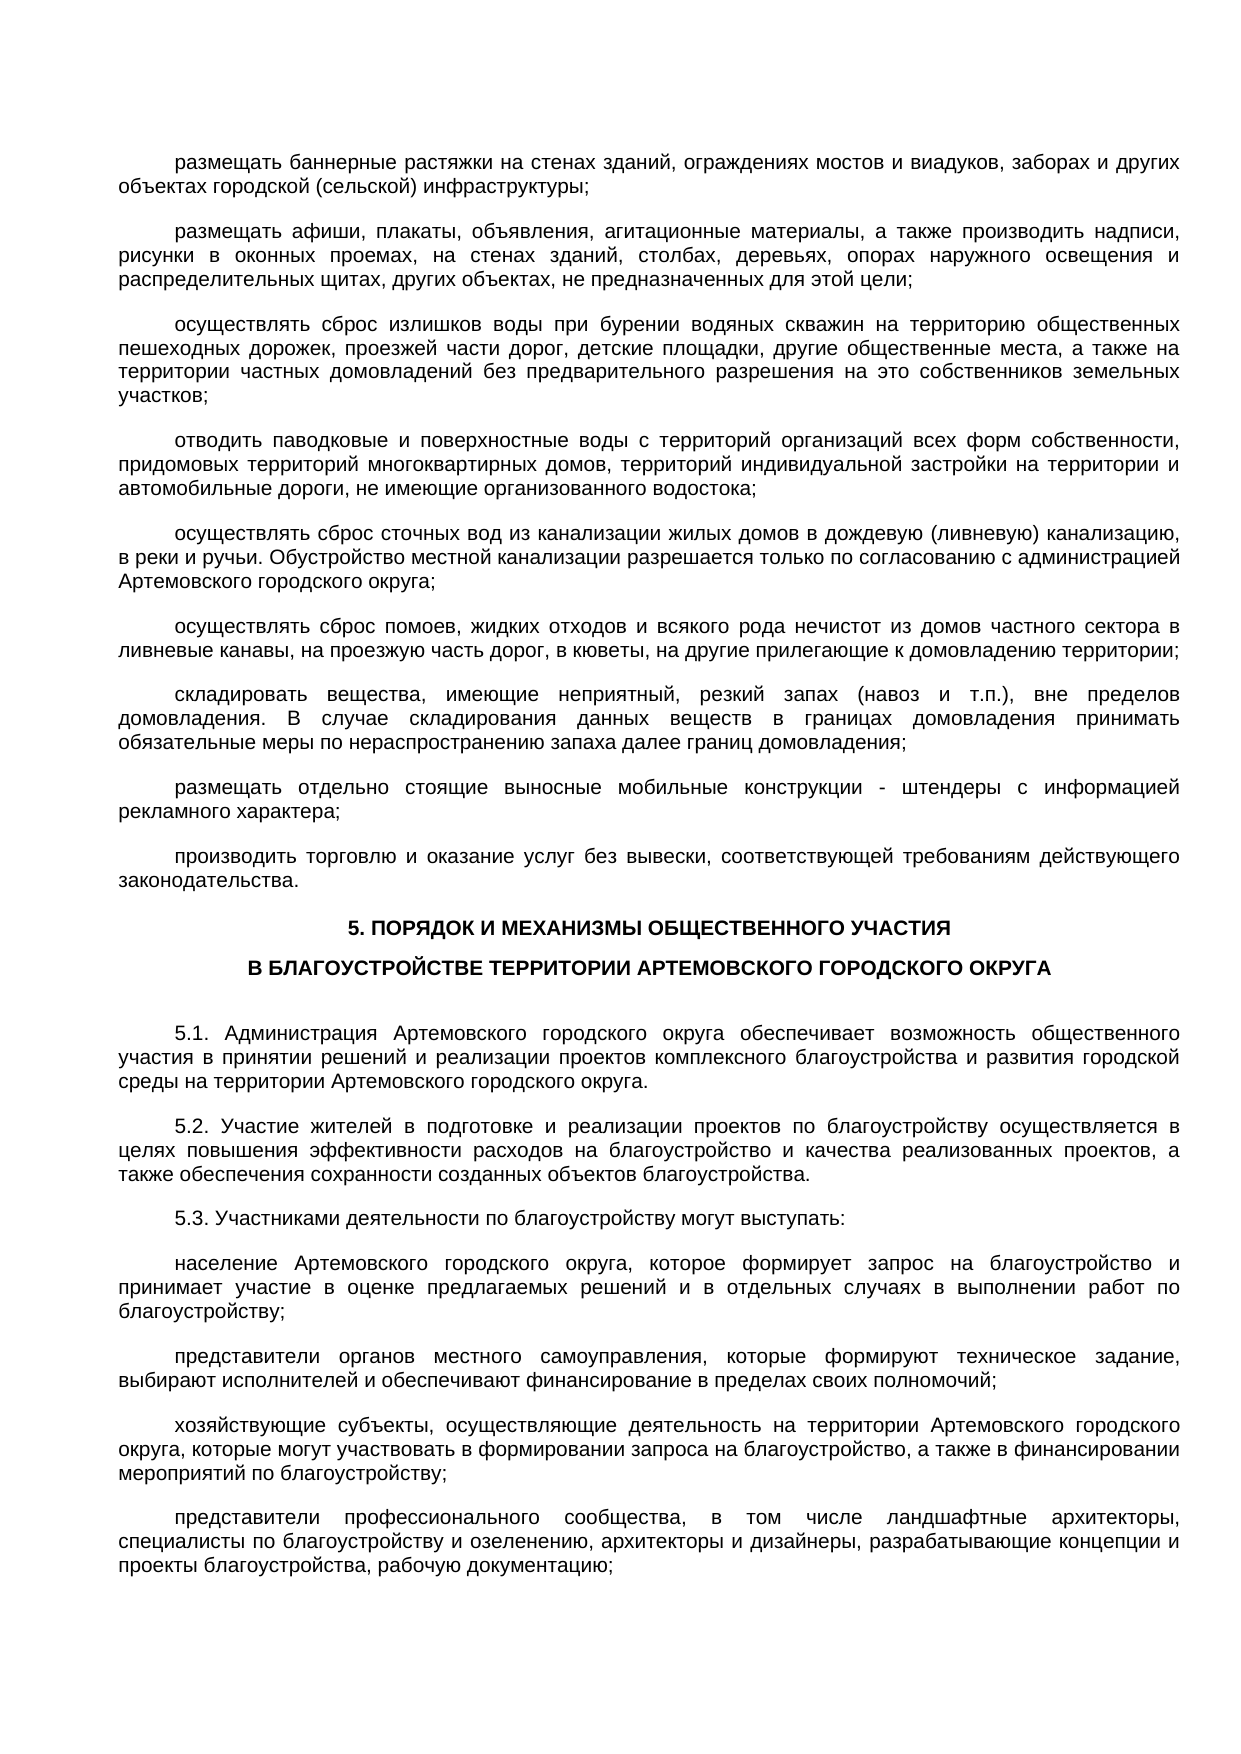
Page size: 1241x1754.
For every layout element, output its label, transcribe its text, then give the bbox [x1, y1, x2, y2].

text 5.3. Участниками деятельности по благоустройству могут выступать: [118, 1206, 1181, 1230]
text представители профессионального сообщества, в том числе ландшафтные архитекторы, специалисты по благоустройству и озеленению, архитекторы и дизайнеры, разрабатывающие концепции и проекты благоустройства, рабочую документацию; [118, 1505, 1181, 1577]
text В БЛАГОУСТРОЙСТВЕ ТЕРРИТОРИИ АРТЕМОВСКОГО ГОРОДСКОГО ОКРУГА [118, 956, 1181, 980]
text население Артемовского городского округа, которое формирует запрос на благоустройство и принимает участие в оценке предлагаемых решений и в отдельных случаях в выполнении работ по благоустройству; [118, 1251, 1181, 1323]
text отводить паводковые и поверхностные воды с территорий организаций всех форм собственности, придомовых территорий многоквартирных домов, территорий индивидуальной застройки на территории и автомобильные дороги, не имеющие организованного водостока; [118, 428, 1181, 500]
text осуществлять сброс сточных вод из канализации жилых домов в дождевую (ливневую) канализацию, в реки и ручьи. Обустройство местной канализации разрешается только по согласованию с администрацией Артемовского городского округа; [118, 521, 1181, 593]
text производить торговлю и оказание услуг без вывески, соответствующей требованиям действующего законодательства. [118, 844, 1181, 892]
text 5.1. Администрация Артемовского городского округа обеспечивает возможность общественного участия в принятии решений и реализации проектов комплексного благоустройства и развития городской среды на территории Артемовского городского округа. [118, 1021, 1181, 1093]
text 5.2. Участие жителей в подготовке и реализации проектов по благоустройству осуществляется в целях повышения эффективности расходов на благоустройство и качества реализованных проектов, а также обеспечения сохранности созданных объектов благоустройства. [118, 1113, 1181, 1185]
text складировать вещества, имеющие неприятный, резкий запах (навоз и т.п.), вне пределов домовладения. В случае складирования данных веществ в границах домовладения принимать обязательные меры по нераспространению запаха далее границ домовладения; [118, 682, 1181, 754]
text осуществлять сброс излишков воды при бурении водяных скважин на территорию общественных пешеходных дорожек, проезжей части дорог, детские площадки, другие общественные места, а также на территории частных домовладений без предварительного разрешения на это собственников земельных участков; [118, 311, 1181, 407]
text 5. ПОРЯДОК И МЕХАНИЗМЫ ОБЩЕСТВЕННОГО УЧАСТИЯ [118, 916, 1181, 939]
text размещать баннерные растяжки на стенах зданий, ограждениях мостов и виадуков, заборах и других объектах городской (сельской) инфраструктуры; [118, 150, 1181, 198]
text осуществлять сброс помоев, жидких отходов и всякого рода нечистот из домов частного сектора в ливневые канавы, на проезжую часть дорог, в кюветы, на другие прилегающие к домовладению территории; [118, 613, 1181, 661]
text представители органов местного самоуправления, которые формируют техническое задание, выбирают исполнителей и обеспечивают финансирование в пределах своих полномочий; [118, 1344, 1181, 1392]
text размещать отдельно стоящие выносные мобильные конструкции - штендеры с информацией рекламного характера; [118, 775, 1181, 823]
text размещать афиши, плакаты, объявления, агитационные материалы, а также производить надписи, рисунки в оконных проемах, на стенах зданий, столбах, деревьях, опорах наружного освещения и распределительных щитах, других объектах, не предназначенных для этой цели; [118, 219, 1181, 291]
text хозяйствующие субъекты, осуществляющие деятельность на территории Артемовского городского округа, которые могут участвовать в формировании запроса на благоустройство, а также в финансировании мероприятий по благоустройству; [118, 1412, 1181, 1484]
